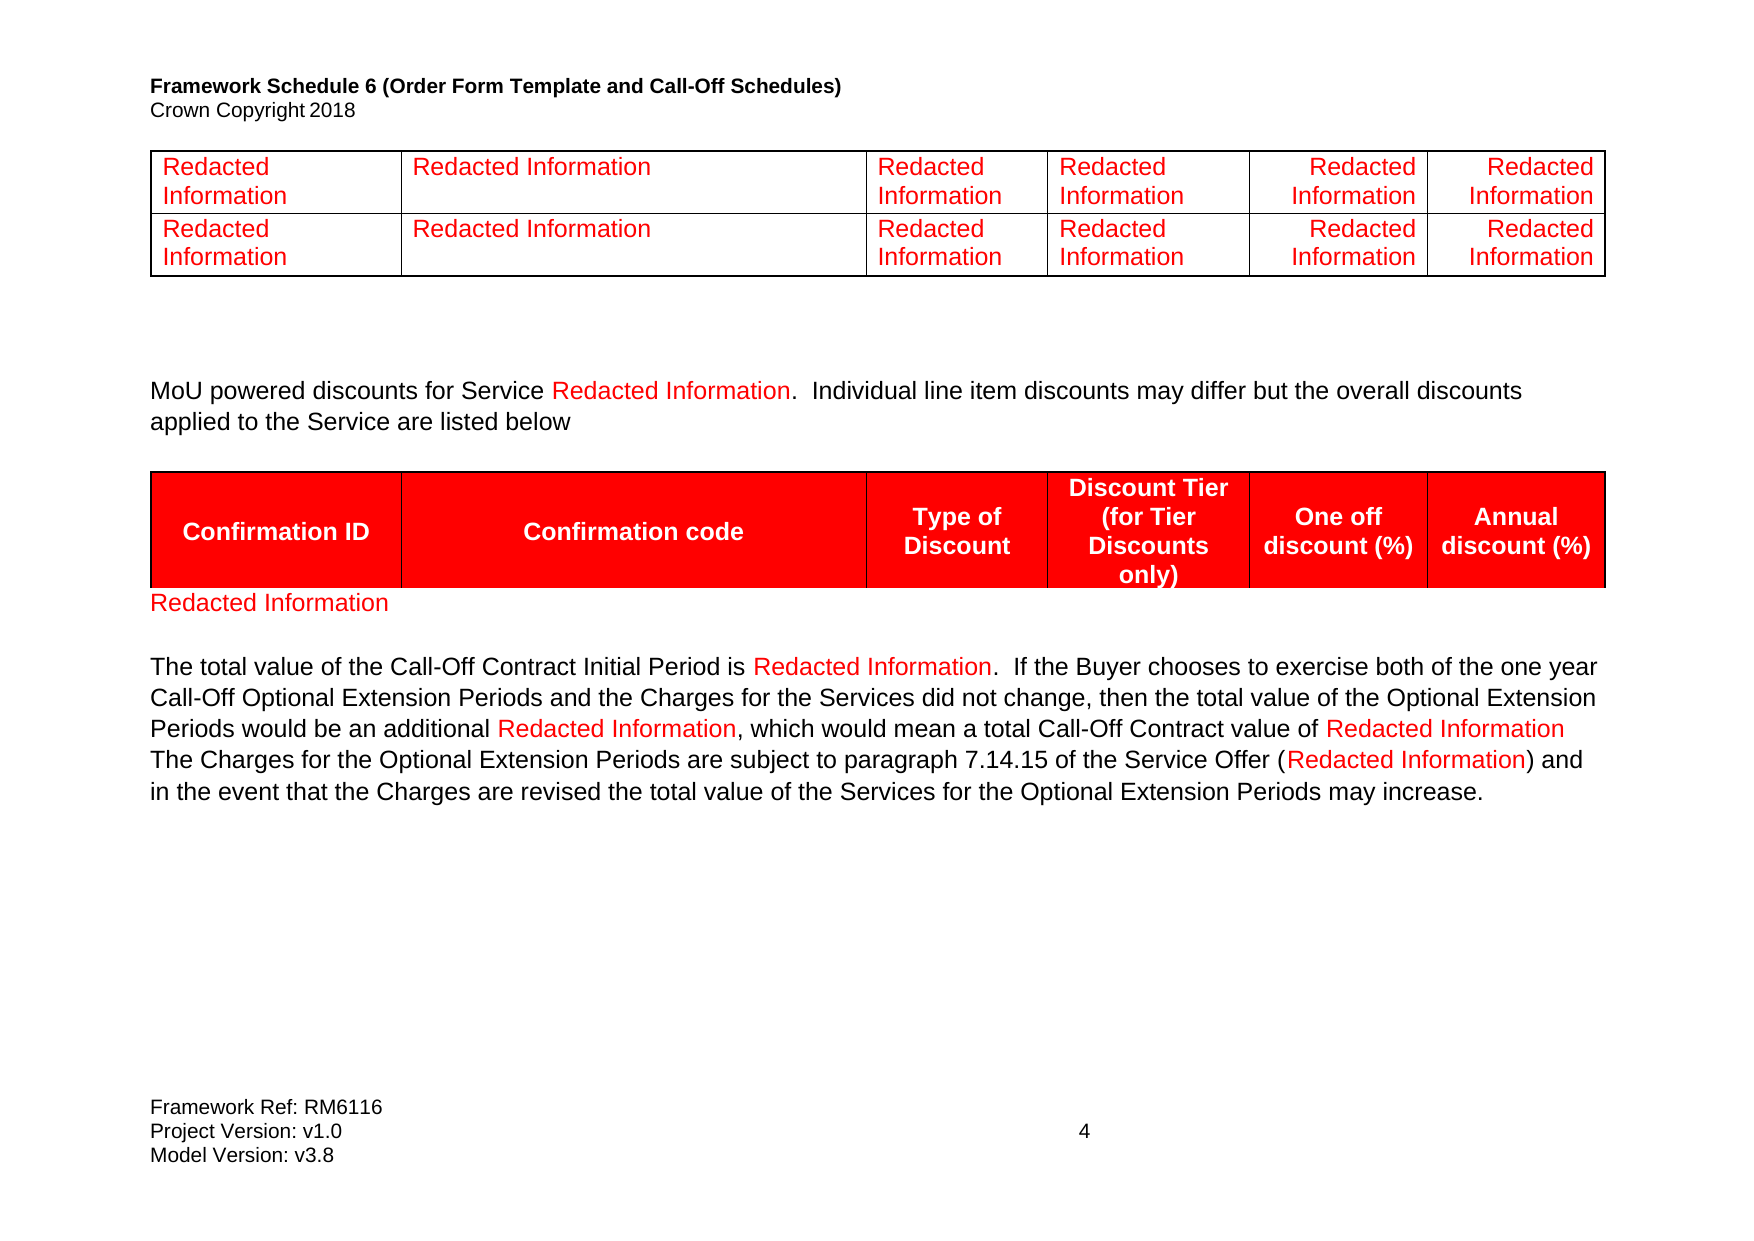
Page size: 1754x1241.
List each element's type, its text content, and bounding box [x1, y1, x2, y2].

table_cell Redacted Information [867, 214, 1047, 275]
text The Charges for the Optional Extension Periods are subject to paragraph 7.14.15 of the Service Offer (Redacted Information) and in the event that the Charges are revised the total value of the Services for the Optional Extension Periods may increase. [150, 746, 1604, 805]
table_cell Redacted Information [402, 152, 866, 212]
text MoU powered discounts for Service Redacted Information. Individual line item discounts may differ but the overall discounts applied to the Service are listed below [150, 376, 1604, 436]
table_header Confirmation code [402, 473, 866, 588]
table_header Discount Tier (for Tier Discounts only) [1048, 473, 1249, 588]
table_header Type of Discount [867, 473, 1047, 588]
table_cell Redacted Information [152, 214, 401, 275]
table_header One off discount (%) [1250, 473, 1427, 588]
table_cell Redacted Information [1428, 152, 1604, 212]
table_cell Redacted Information [1048, 214, 1249, 275]
table_cell Redacted Information [402, 214, 866, 275]
table_cell Redacted Information [1250, 214, 1427, 275]
table_cell Redacted Information [1048, 152, 1249, 212]
text Redacted Information [150, 588, 1604, 617]
text The total value of the Call-Off Contract Initial Period is Redacted Information. If the Buyer chooses to exercise both of the one year Call-Off Optional Extension Periods and the Charges for the Services did not change, then the total value of the Optional Extension Periods would be an additional Redacted Information, which would mean a total Call-Off Contract value of Redacted Information [150, 652, 1604, 743]
table_header Confirmation ID [152, 473, 401, 588]
table_cell Redacted Information [152, 152, 401, 212]
table_header Annual discount (%) [1428, 473, 1604, 588]
table_cell Redacted Information [1428, 214, 1604, 275]
table_cell Redacted Information [1250, 152, 1427, 212]
table_cell Redacted Information [867, 152, 1047, 212]
